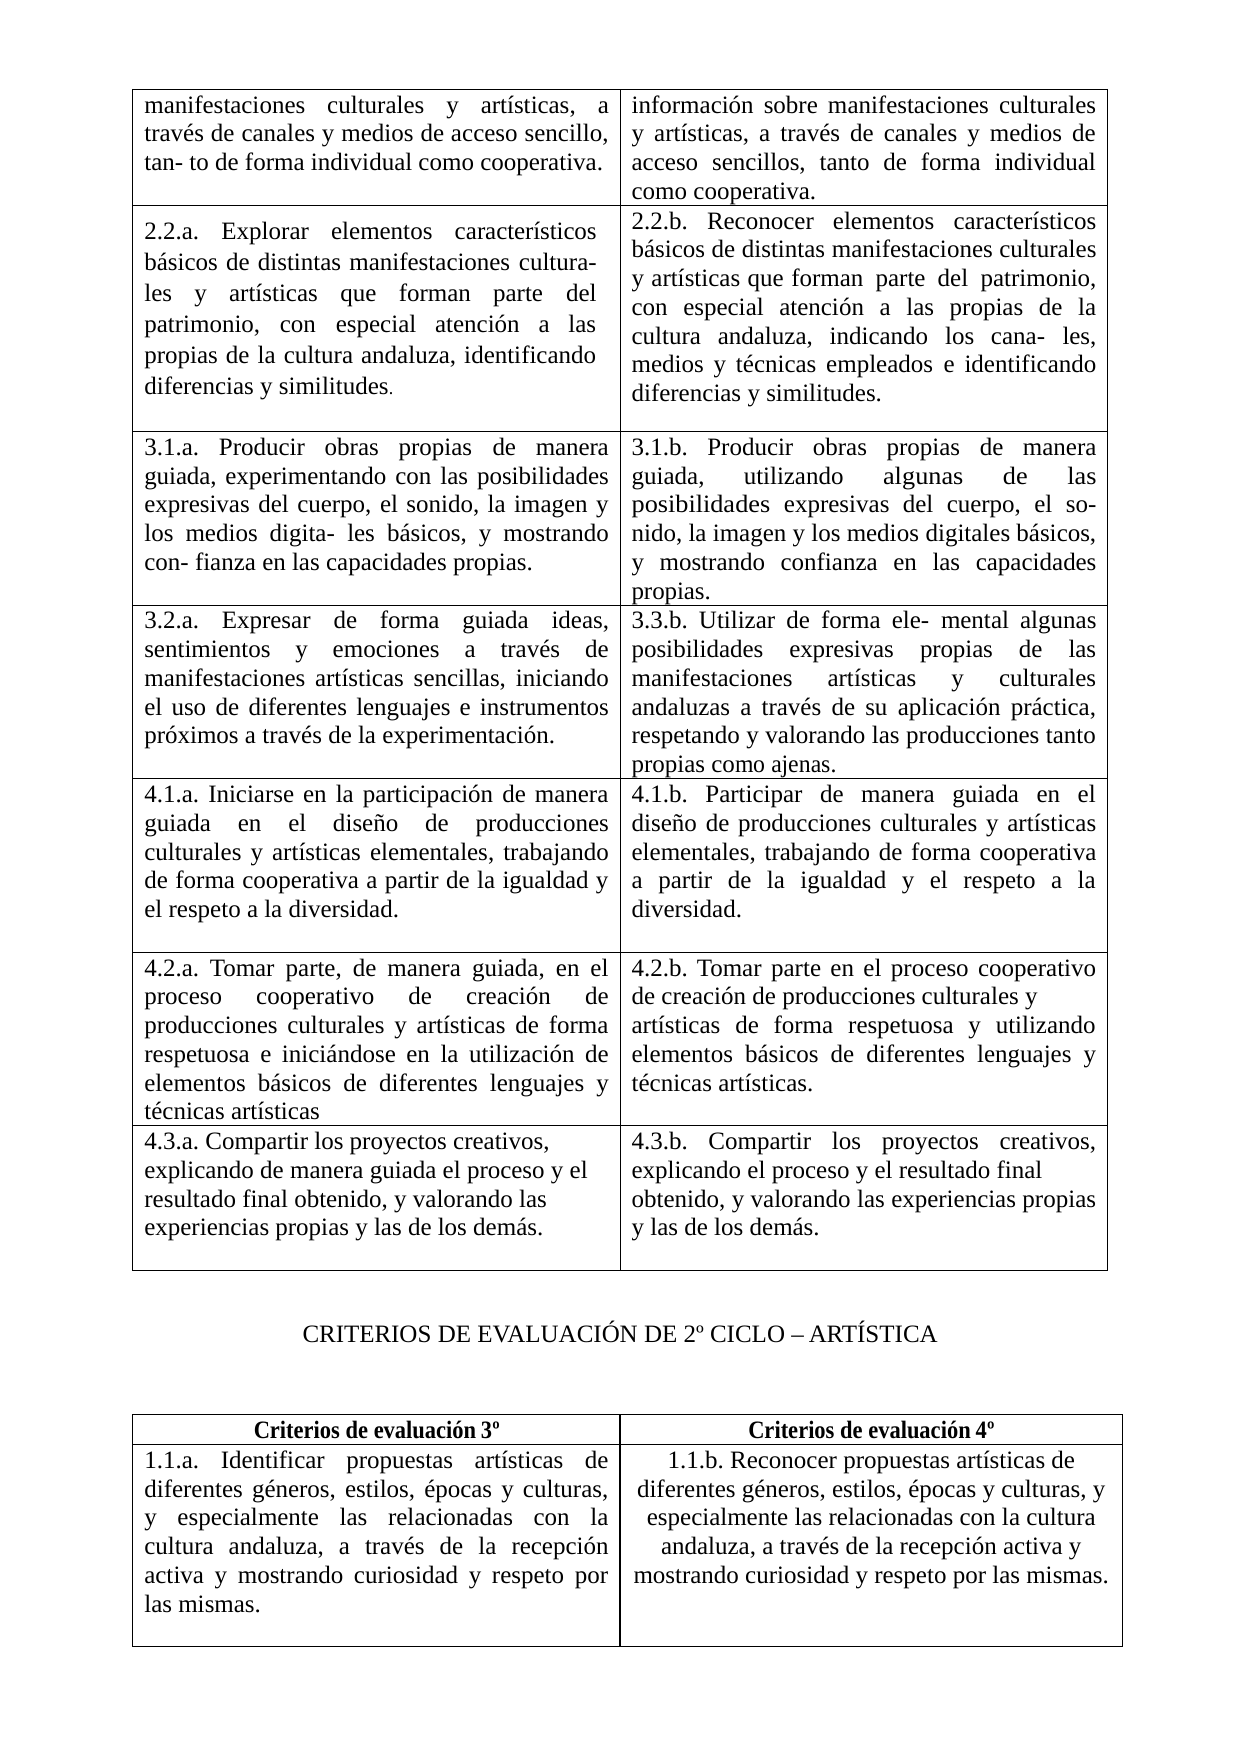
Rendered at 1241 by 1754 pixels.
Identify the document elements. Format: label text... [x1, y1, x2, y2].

table_cell 3.3.b. Utilizar de forma ele- mental algunas posibilidades expresivas propias de las manifestaciones artísticas y culturales andaluzas a través de su aplicación práctica, respetando y valorando las producciones tanto propias como ajenas. [621, 606, 1107, 778]
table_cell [133, 90, 620, 205]
text CRITERIOS DE EVALUACIÓN DE 2º CICLO – ARTÍSTICA [177, 1319, 1063, 1347]
table_cell 3.1.b. Producir obras propias de manera guiada, utilizando algunas de las posibilidades expresivas del cuerpo, el so- nido, la imagen y los medios digitales básicos, y mostrando confianza en las capacidades propias. [621, 432, 1107, 604]
table_cell 4.3.b. Compartir los proyectos creativos, explicando el proceso y el resultado final obtenido, y valorando las experiencias propias y las de los demás. [621, 1126, 1107, 1270]
table_header Criterios de evaluación 4º [621, 1415, 1122, 1444]
table_cell 4.1.b. Participar de manera guiada en el diseño de producciones culturales y artísticas elementales, trabajando de forma cooperativa a partir de la igualdad y el respeto a la diversidad. [621, 779, 1107, 952]
table_cell 4.2.a. Tomar parte, de manera guiada, en el proceso cooperativo de creación de producciones culturales y artísticas de forma respetuosa e iniciándose en la utilización de elementos básicos de diferentes lenguajes y técnicas artísticas [133, 953, 620, 1125]
table_cell 4.2.b. Tomar parte en el proceso cooperativo de creación de producciones culturales y artísticas de forma respetuosa y utilizando elementos básicos de diferentes lenguajes y técnicas artísticas. [621, 953, 1107, 1125]
table_cell 4.3.a. Compartir los proyectos creativos, explicando de manera guiada el proceso y el resultado final obtenido, y valorando las experiencias propias y las de los demás. [133, 1126, 620, 1270]
table_cell 2.2.a. Explorar elementos característicos básicos de distintas manifestaciones cultura- les y artísticas que forman parte del patrimonio, con especial atención a las propias de la cultura andaluza, identificando diferencias y similitudes. [133, 206, 620, 431]
table_cell 3.1.a. Producir obras propias de manera guiada, experimentando con las posibilidades expresivas del cuerpo, el sonido, la imagen y los medios digita- les básicos, y mostrando con- fianza en las capacidades propias. [133, 432, 620, 604]
table_cell 4.1.a. Iniciarse en la participación de manera guiada en el diseño de producciones culturales y artísticas elementales, trabajando de forma cooperativa a partir de la igualdad y el respeto a la diversidad. [133, 779, 620, 952]
table_cell 3.2.a. Expresar de forma guiada ideas, sentimientos y emociones a través de manifestaciones artísticas sencillas, iniciando el uso de diferentes lenguajes e instrumentos próximos a través de la experimentación. [133, 606, 620, 778]
table_cell 1.1.a. Identificar propuestas artísticas de diferentes géneros, estilos, épocas y culturas, y especialmente las relacionadas con la cultura andaluza, a través de la recepción activa y mostrando curiosidad y respeto por las mismas. [133, 1445, 619, 1646]
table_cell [621, 90, 1107, 205]
table_header Criterios de evaluación 3º [133, 1415, 619, 1444]
table_cell 2.2.b. Reconocer elementos característicos básicos de distintas manifestaciones culturales y artísticas que forman parte del patrimonio, con especial atención a las propias de la cultura andaluza, indicando los cana- les, medios y técnicas empleados e identificando diferencias y similitudes. [621, 206, 1107, 431]
table_cell 1.1.b. Reconocer propuestas artísticas de diferentes géneros, estilos, épocas y culturas, y especialmente las relacionadas con la cultura andaluza, a través de la recepción activa y mostrando curiosidad y respeto por las mismas. [621, 1445, 1122, 1646]
